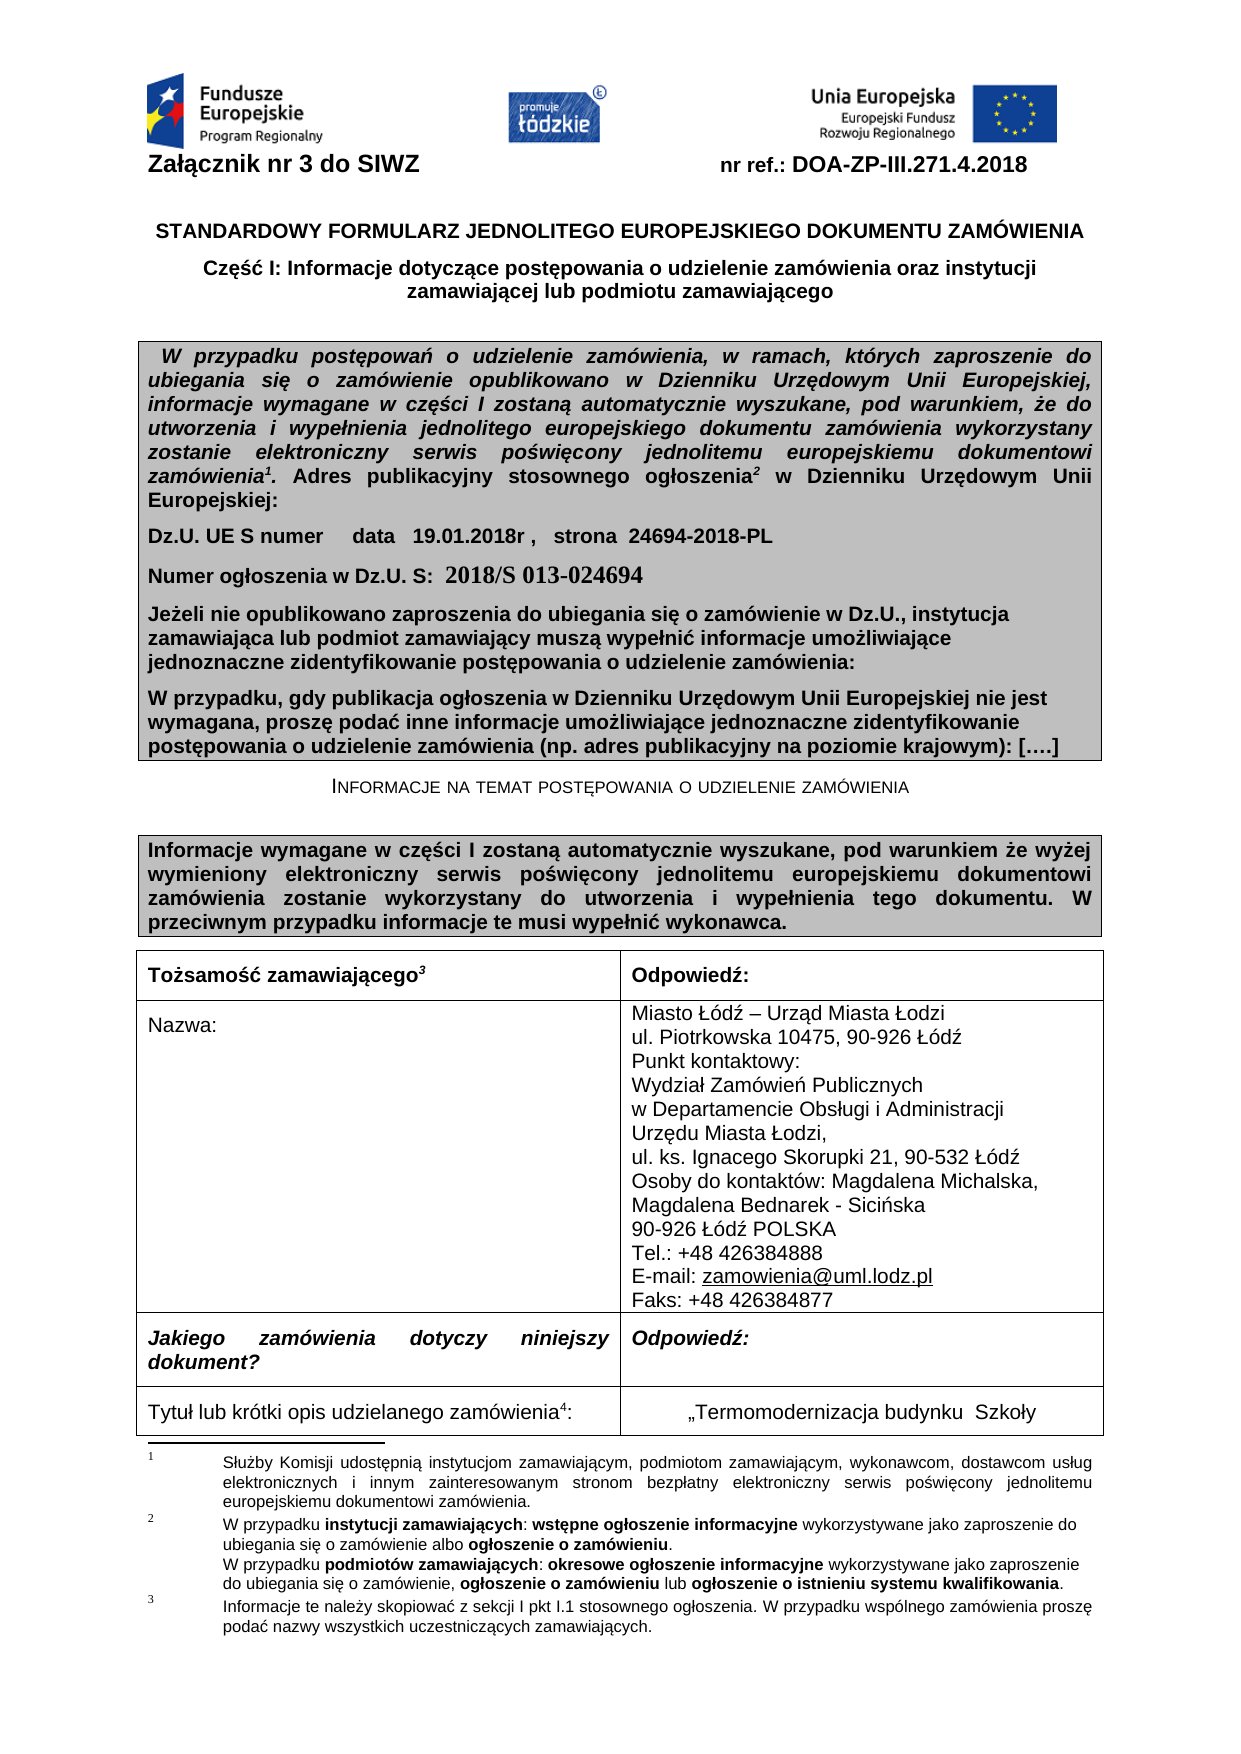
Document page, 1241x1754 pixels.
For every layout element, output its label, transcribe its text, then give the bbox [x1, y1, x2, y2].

title Część I: Informacje dotyczące postępowania o udzielenie zamówienia oraz instytucji zamawiającej lub podmiotu zamawiającego [148, 255, 1093, 303]
text Numer ogłoszenia w Dz.U. S: 2018/S 013-024694 [139, 557, 1101, 589]
title Informacje na temat postępowania o udzielenie zamówienia [148, 774, 1093, 798]
table_header Odpowiedź: [621, 951, 1103, 1000]
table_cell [137, 1387, 620, 1435]
table_header Tożsamość zamawiającego [137, 951, 620, 1000]
text Informacje wymagane w części I zostaną automatycznie wyszukane, pod warunkiem że wyżej wymieniony elektroniczny serwis poświęcony jednolitemu europejskiemu dokumentowi zamówienia zostanie wykorzystany do utworzenia i wypełnienia tego dokumentu. W przeciwnym przypadku informacje te musi wypełnić wykonawca. [139, 836, 1101, 936]
table_cell Nazwa: [137, 1001, 620, 1312]
text W przypadku postępowań o udzielenie zamówienia, w ramach, których zaproszenie do ubiegania się o zamówienie opublikowano w Dzienniku Urzędowym Unii Europejskiej, informacje wymagane w części I zostaną automatycznie wyszukane, pod warunkiem, że do utworzenia i wypełnienia jednolitego europejskiego dokumentu zamówienia wykorzystany zostanie elektroniczny serwis poświęcony jednolitemu europejskiemu dokumentowi zamówienia. Adres publikacyjny stosownego ogłoszenia w Dzienniku Urzędowym Unii Europejskiej: [139, 342, 1101, 512]
table_cell Odpowiedź: [621, 1313, 1103, 1386]
text Dz.U. UE S numer data 19.01.2018r , strona 24694-2018-PL [139, 521, 1101, 548]
table_cell Jakiego zamówienia dotyczy niniejszy dokument? [137, 1313, 620, 1386]
text Jeżeli nie opublikowano zaproszenia do ubiegania się o zamówienie w Dz.U., instytucja zamawiająca lub podmiot zamawiający muszą wypełnić informacje umożliwiające jednoznaczne zidentyfikowanie postępowania o udzielenie zamówienia: [139, 599, 1101, 674]
picture [147, 73, 1057, 149]
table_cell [621, 1387, 1103, 1435]
text W przypadku, gdy publikacja ogłoszenia w Dzienniku Urzędowym Unii Europejskiej nie jest wymagana, proszę podać inne informacje umożliwiające jednoznaczne zidentyfikowanie postępowania o udzielenie zamówienia (np. adres publikacyjny na poziomie krajowym): [….] [139, 683, 1101, 760]
table_cell Miasto Łódź – Urząd Miasta Łodzi ul. Piotrkowska 10475, 90-926 Łódź Punkt kontaktowy: Wydział Zamówień Publicznych w Departamencie Obsługi i Administracji Urzędu Miasta Łodzi, ul. ks. Ignacego Skorupki 21, 90-532 Łódź Osoby do kontaktów: Magdalena Michalska, Magdalena Bednarek - Sicińska 90-926 Łódź POLSKA Tel.: +48 426384888 E-mail: zamowienia@uml.lodz.pl Faks: +48 426384877 [621, 1001, 1103, 1312]
text Standardowy formularz jednolitego europejskiego dokumentu zamówienia [148, 219, 1093, 243]
